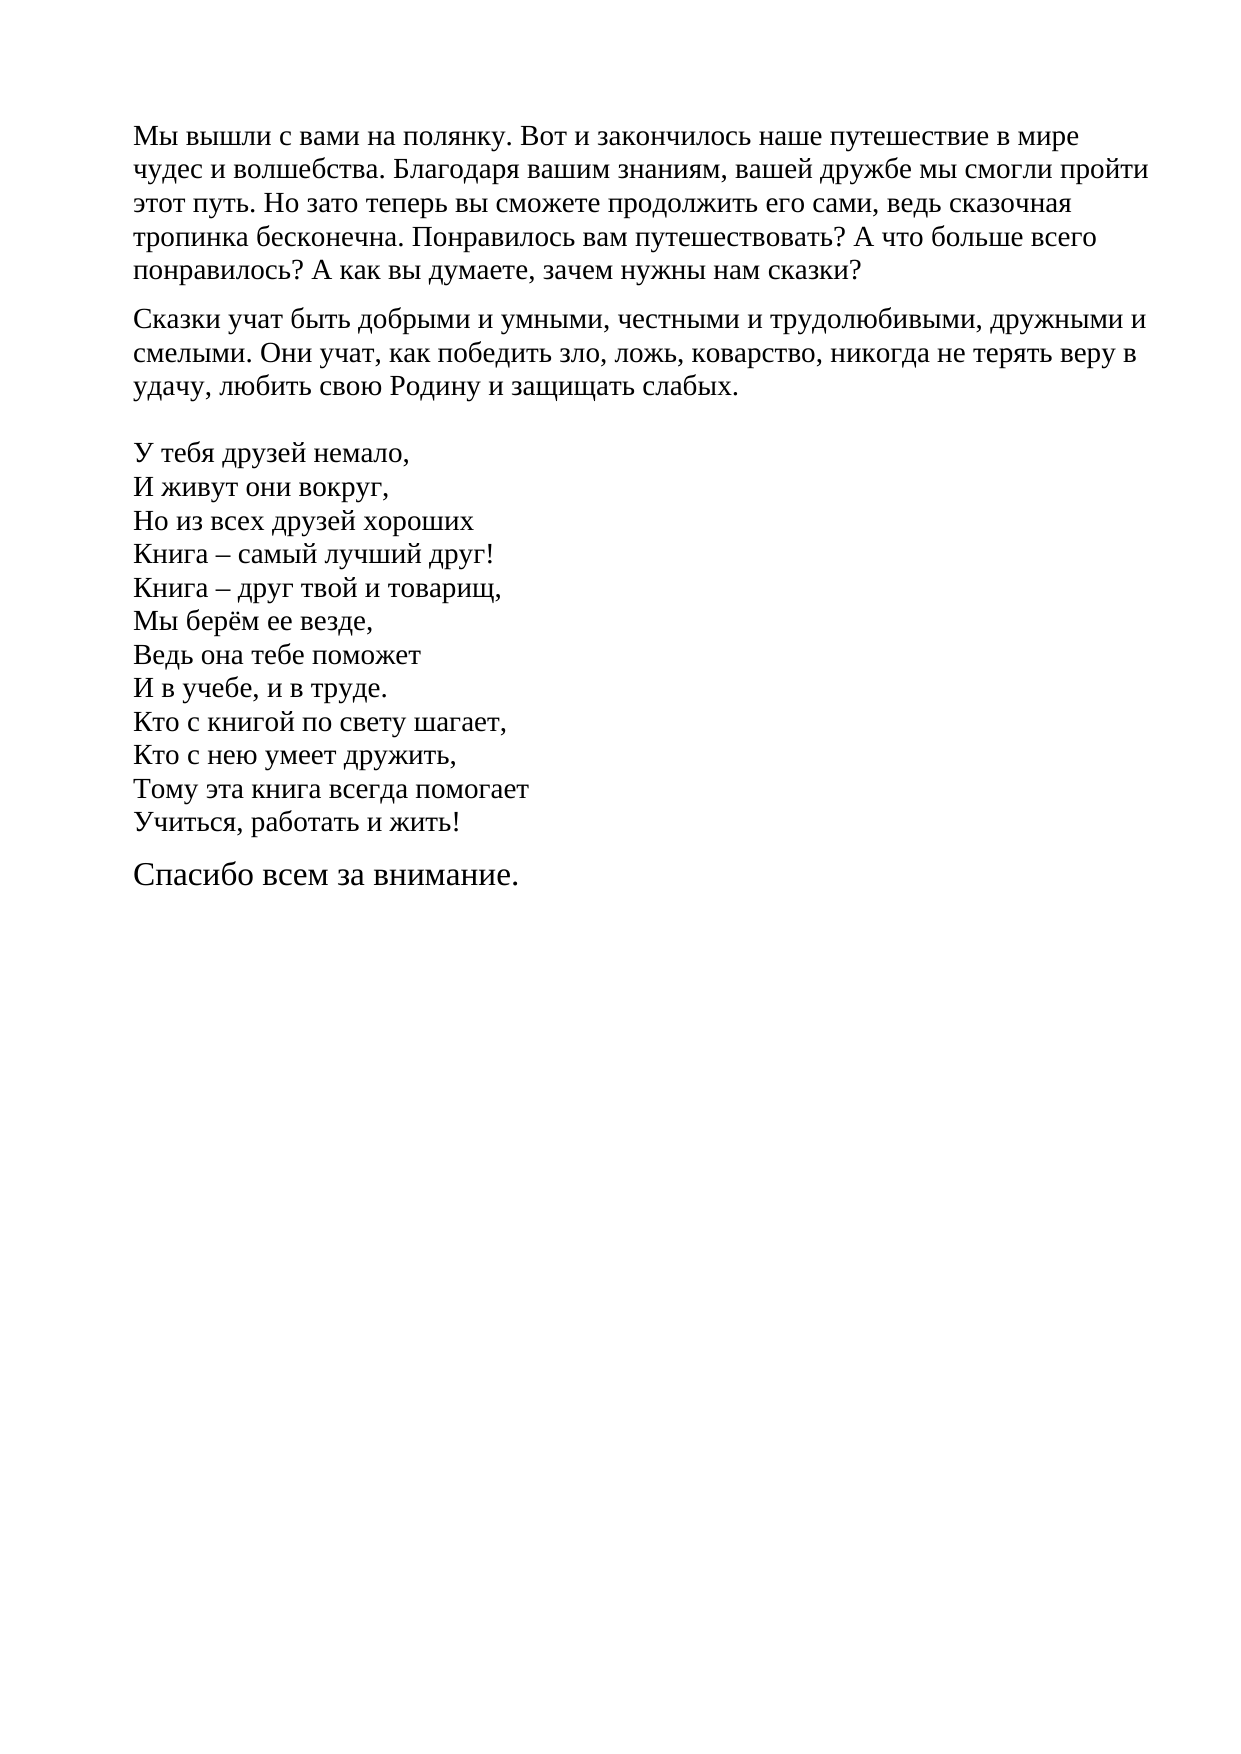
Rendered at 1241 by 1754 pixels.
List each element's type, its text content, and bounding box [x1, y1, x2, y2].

text Мы вышли с вами на полянку. Вот и закончилось наше путешествие в мире чудес и волшебства. Благодаря вашим знаниям, вашей дружбе мы смогли пройти этот путь. Но зато теперь вы сможете продолжить его сами, ведь сказочная тропинка бесконечна. Понравилось вам путешествовать? А что больше всего понравилось? А как вы думаете, зачем нужны нам сказки? [133, 118, 1152, 286]
text Спасибо всем за внимание. [133, 854, 1152, 892]
text Сказки учат быть добрыми и умными, честными и трудолюбивыми, дружными и смелыми. Они учат, как победить зло, ложь, коварство, никогда не терять веру в удачу, любить свою Родину и защищать слабых. У тебя друзей немало, И живут они вокруг, Но из всех друзей хороших Книга – самый лучший друг! Книга – друг твой и товарищ, Мы берём ее везде, Ведь она тебе поможет И в учебе, и в труде. Кто с книгой по свету шагает, Кто с нею умеет дружить, Тому эта книга всегда помогает Учиться, работать и жить! [133, 301, 1152, 838]
